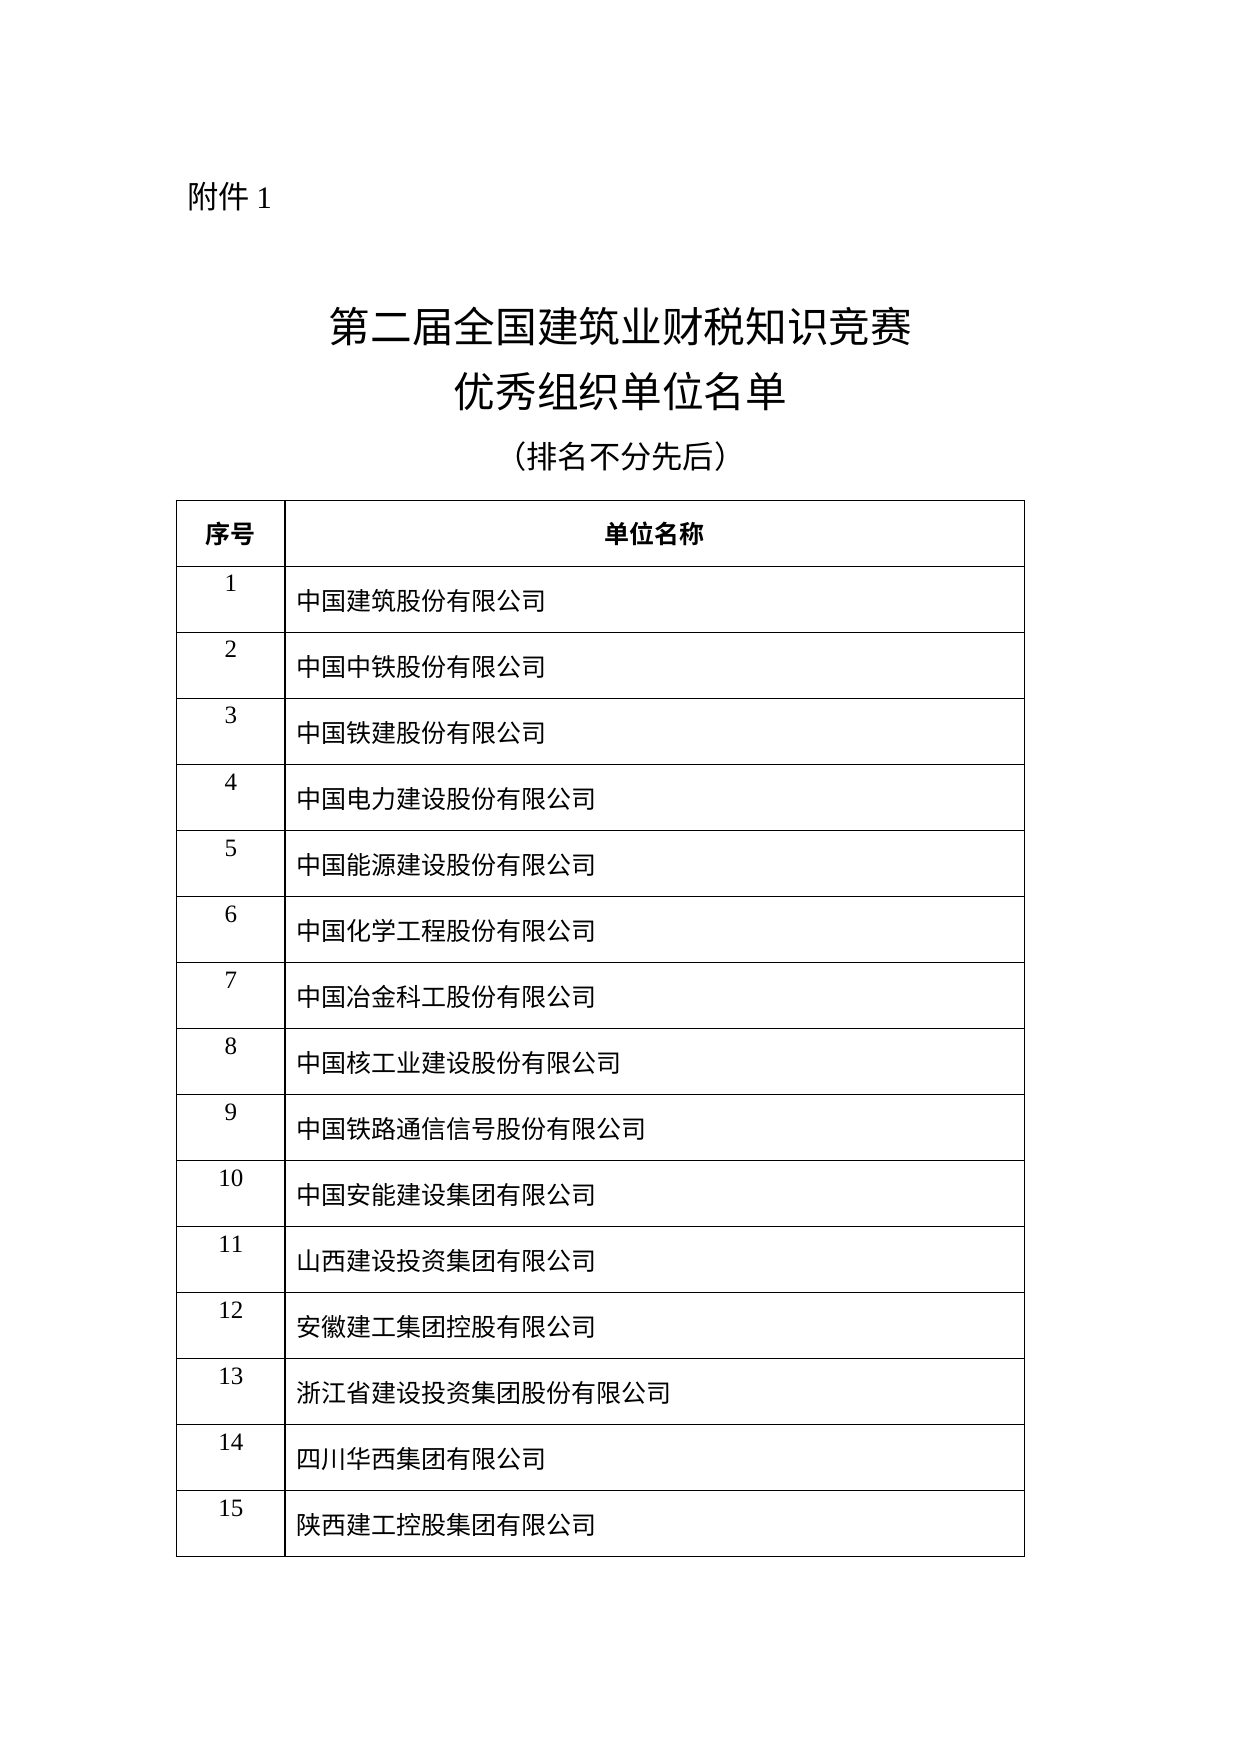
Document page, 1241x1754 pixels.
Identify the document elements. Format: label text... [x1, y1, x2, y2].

table_cell 15 [177, 1491, 284, 1556]
table_cell 13 [177, 1359, 284, 1424]
table_cell 5 [177, 831, 284, 896]
table_cell 8 [177, 1029, 284, 1094]
text （排名不分先后） [187, 422, 1053, 487]
table_header 序号 [177, 501, 284, 566]
table_cell 中国建筑股份有限公司 [286, 567, 1024, 632]
table_cell 7 [177, 963, 284, 1028]
text 优秀组织单位名单 [187, 357, 1053, 422]
table_cell 3 [177, 699, 284, 764]
table_cell 6 [177, 897, 284, 962]
table_cell 1 [177, 567, 284, 632]
table_cell 12 [177, 1293, 284, 1358]
text 附件1 [187, 162, 1053, 227]
table_cell 9 [177, 1095, 284, 1160]
table_cell 4 [177, 765, 284, 830]
table_header 单位名称 [286, 501, 1024, 566]
text 第二届全国建筑业财税知识竞赛 [187, 292, 1053, 357]
table_cell 14 [177, 1425, 284, 1490]
table_cell 10 [177, 1161, 284, 1226]
table_cell 11 [177, 1227, 284, 1292]
table_cell 2 [177, 633, 284, 698]
